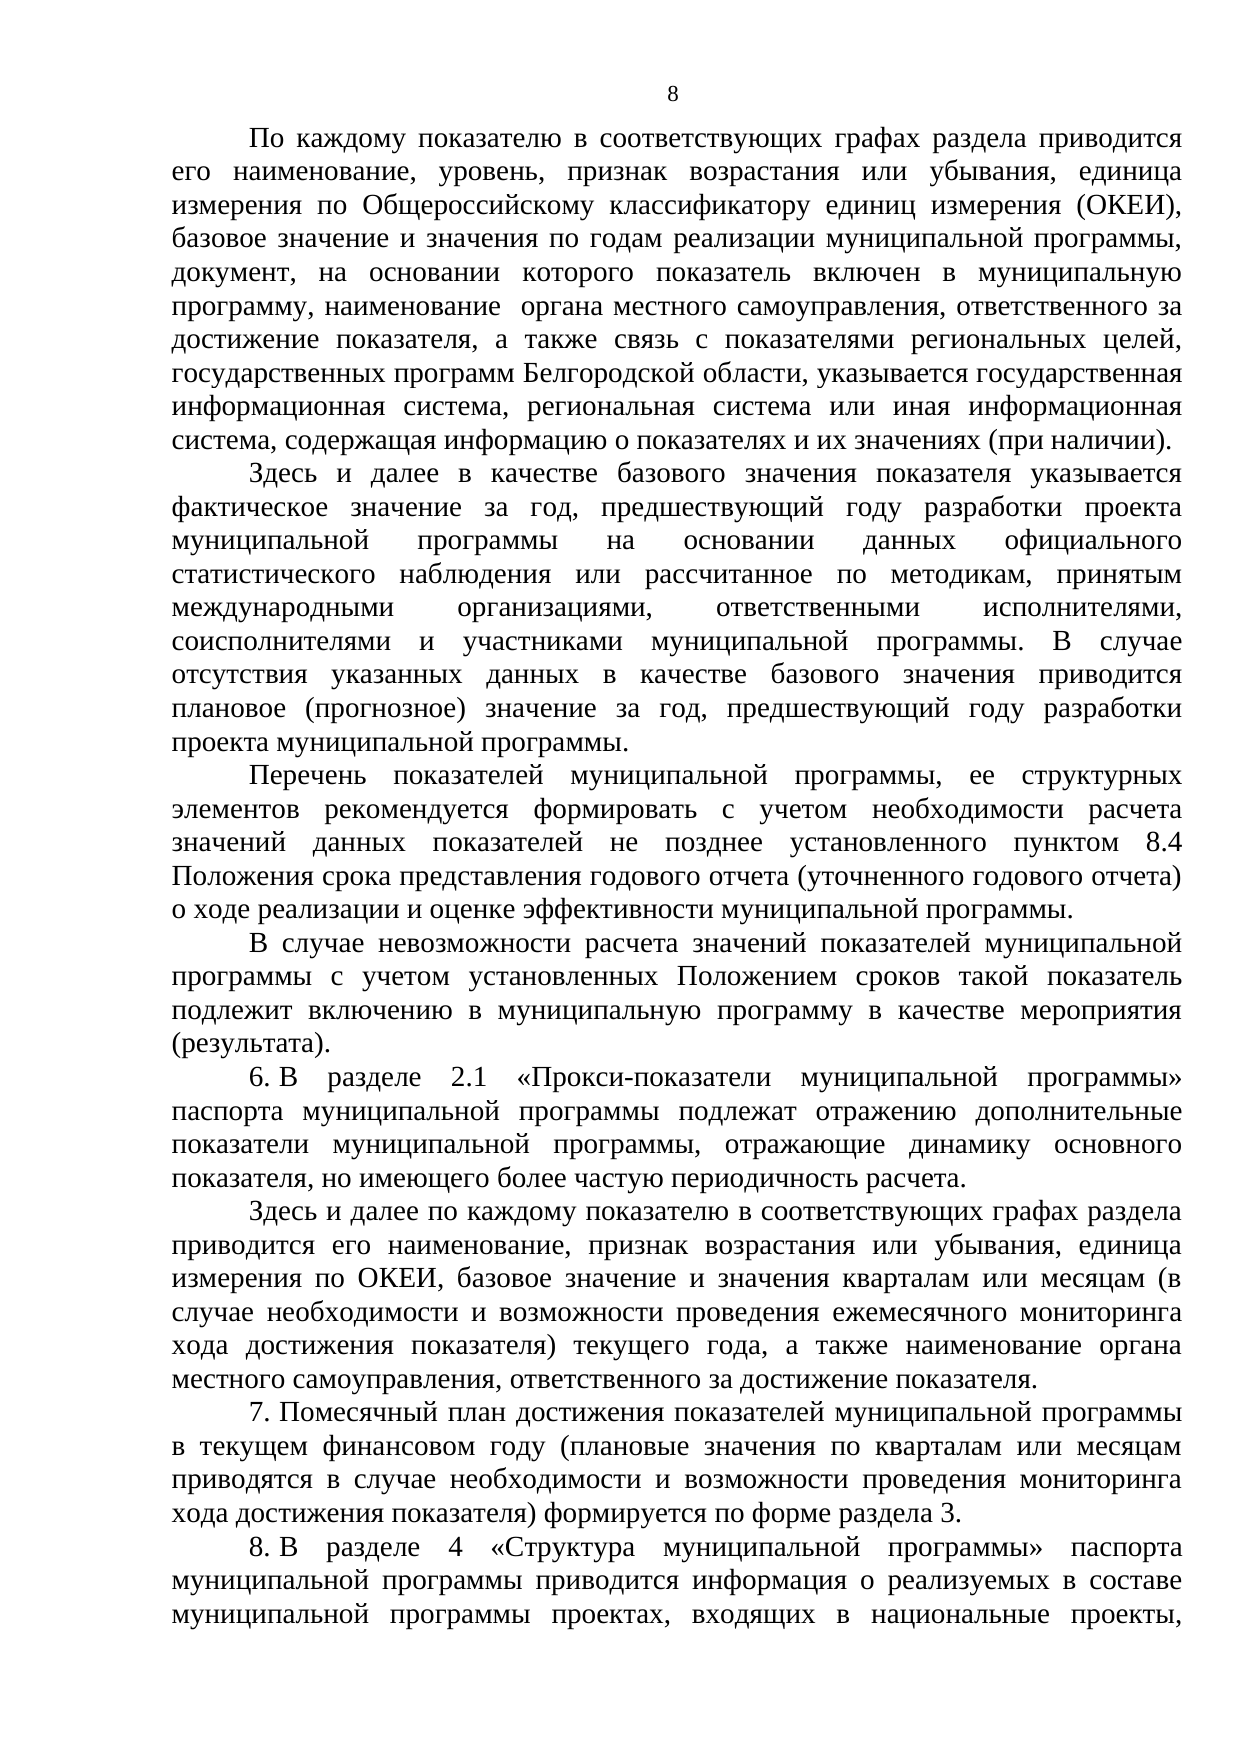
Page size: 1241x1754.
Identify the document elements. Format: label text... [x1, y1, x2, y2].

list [171, 1529, 1183, 1630]
text В случае невозможности расчета значений показателей муниципальной программы с учетом установленных Положением сроков такой показатель подлежит включению в муниципальную программу в качестве мероприятия (результата). [171, 926, 1183, 1060]
text Здесь и далее в качестве базового значения показателя указывается фактическое значение за год, предшествующий году разработки проекта муниципальной программы на основании данных официального статистического наблюдения или рассчитанное по методикам, принятым международными организациями, ответственными исполнителями, соисполнителями и участниками муниципальной программы. В случае отсутствия указанных данных в качестве базового значения приводится плановое (прогнозное) значение за год, предшествующий году разработки проекта муниципальной программы. [171, 456, 1183, 758]
text Перечень показателей муниципальной программы, ее структурных элементов рекомендуется формировать с учетом необходимости расчета значений данных показателей не позднее установленного пунктом 8.4 Положения срока представления годового отчета (уточненного годового отчета) о ходе реализации и оценке эффективности муниципальной программы. [171, 758, 1183, 926]
list В разделе 2.1 «Прокси-показатели муниципальной программы» паспорта муниципальной программы подлежат отражению дополнительные показатели муниципальной программы, отражающие динамику основного показателя, но имеющего более частую периодичность расчета. [171, 1060, 1183, 1194]
list Помесячный план достижения показателей муниципальной программы в текущем финансовом году (плановые значения по кварталам или месяцам приводятся в случае необходимости и возможности проведения мониторинга хода достижения показателя) формируется по форме раздела 3. [171, 1395, 1183, 1529]
text По каждому показателю в соответствующих графах раздела приводится его наименование, уровень, признак возрастания или убывания, единица измерения по Общероссийскому классификатору единиц измерения (ОКЕИ), базовое значение и значения по годам реализации муниципальной программы, документ, на основании которого показатель включен в муниципальную программу, наименование органа местного самоуправления, ответственного за достижение показателя, а также связь с показателями региональных целей, государственных программ Белгородской области, указывается государственная информационная система, региональная система или иная информационная система, содержащая информацию о показателях и их значениях (при наличии). [171, 121, 1183, 388]
text Здесь и далее по каждому показателю в соответствующих графах раздела приводится его наименование, признак возрастания или убывания, единица измерения по ОКЕИ, базовое значение и значения кварталам или месяцам (в случае необходимости и возможности проведения ежемесячного мониторинга хода достижения показателя) текущего года, а также наименование органа местного самоуправления, ответственного за достижение показателя. [171, 1194, 1183, 1395]
